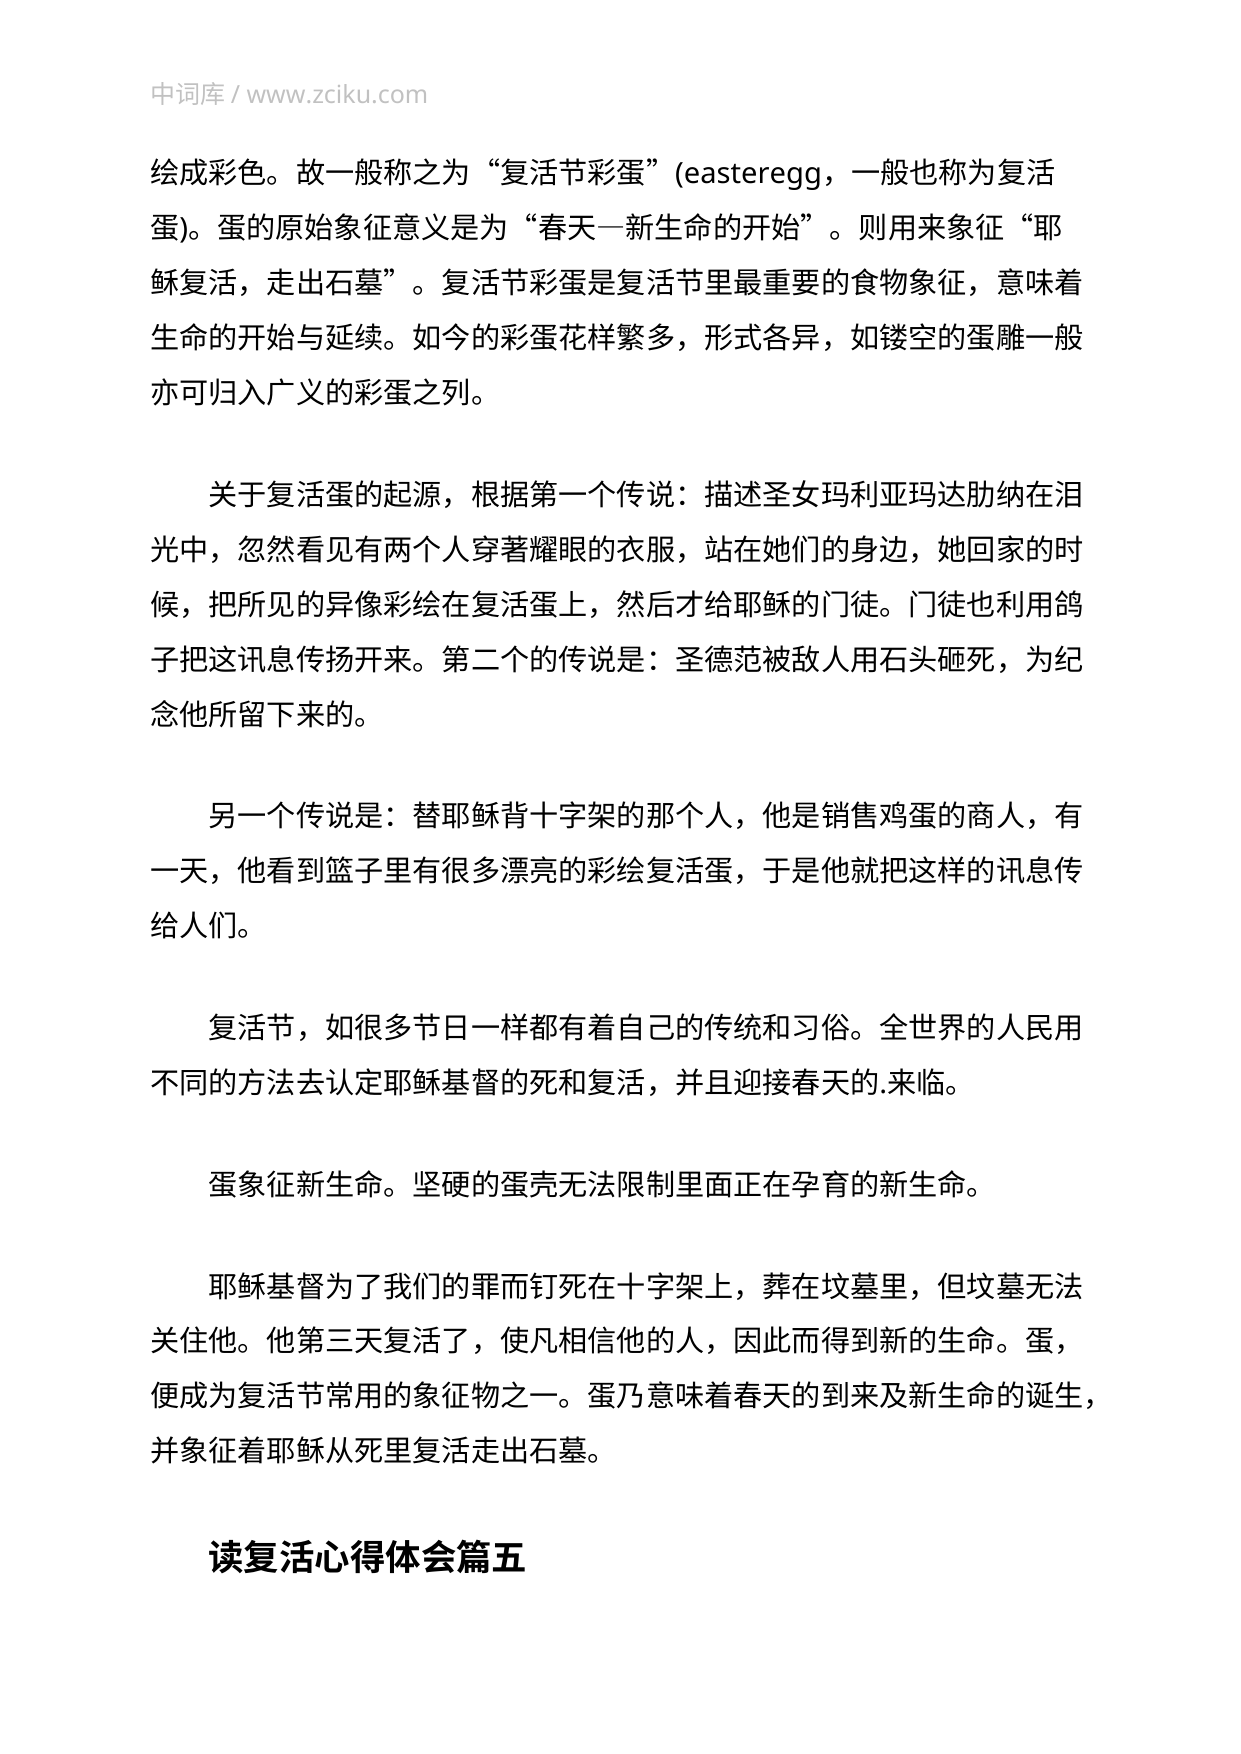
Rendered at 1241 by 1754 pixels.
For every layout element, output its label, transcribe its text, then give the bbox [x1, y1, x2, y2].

text 复活节，如很多节日一样都有着自己的传统和习俗。全世界的人民用不同的方法去认定耶稣基督的死和复活，并且迎接春天的.来临。 [150, 1004, 1090, 1102]
text 关于复活蛋的起源，根据第一个传说：描述圣女玛利亚玛达肋纳在泪光中，忽然看见有两个人穿著耀眼的衣服，站在她们的身边，她回家的时候，把所见的异像彩绘在复活蛋上，然后才给耶稣的门徒。门徒也利用鸽子把这讯息传扬开来。第二个的传说是：圣德范被敌人用石头砸死，为纪念他所留下来的。 [150, 472, 1090, 733]
text 另一个传说是：替耶稣背十字架的那个人，他是销售鸡蛋的商人，有一天，他看到篮子里有很多漂亮的彩绘复活蛋，于是他就把这样的讯息传给人们。 [150, 793, 1090, 945]
text 读复活心得体会篇五 [150, 1529, 1090, 1581]
text 耶稣基督为了我们的罪而钉死在十字架上，葬在坟墓里，但坟墓无法关住他。他第三天复活了，使凡相信他的人，因此而得到新的生命。蛋，便成为复活节常用的象征物之一。蛋乃意味着春天的到来及新生命的诞生，并象征着耶稣从死里复活走出石墓。 [150, 1263, 1090, 1470]
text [150, 150, 1090, 412]
text 蛋象征新生命。坚硬的蛋壳无法限制里面正在孕育的新生命。 [150, 1161, 1090, 1204]
